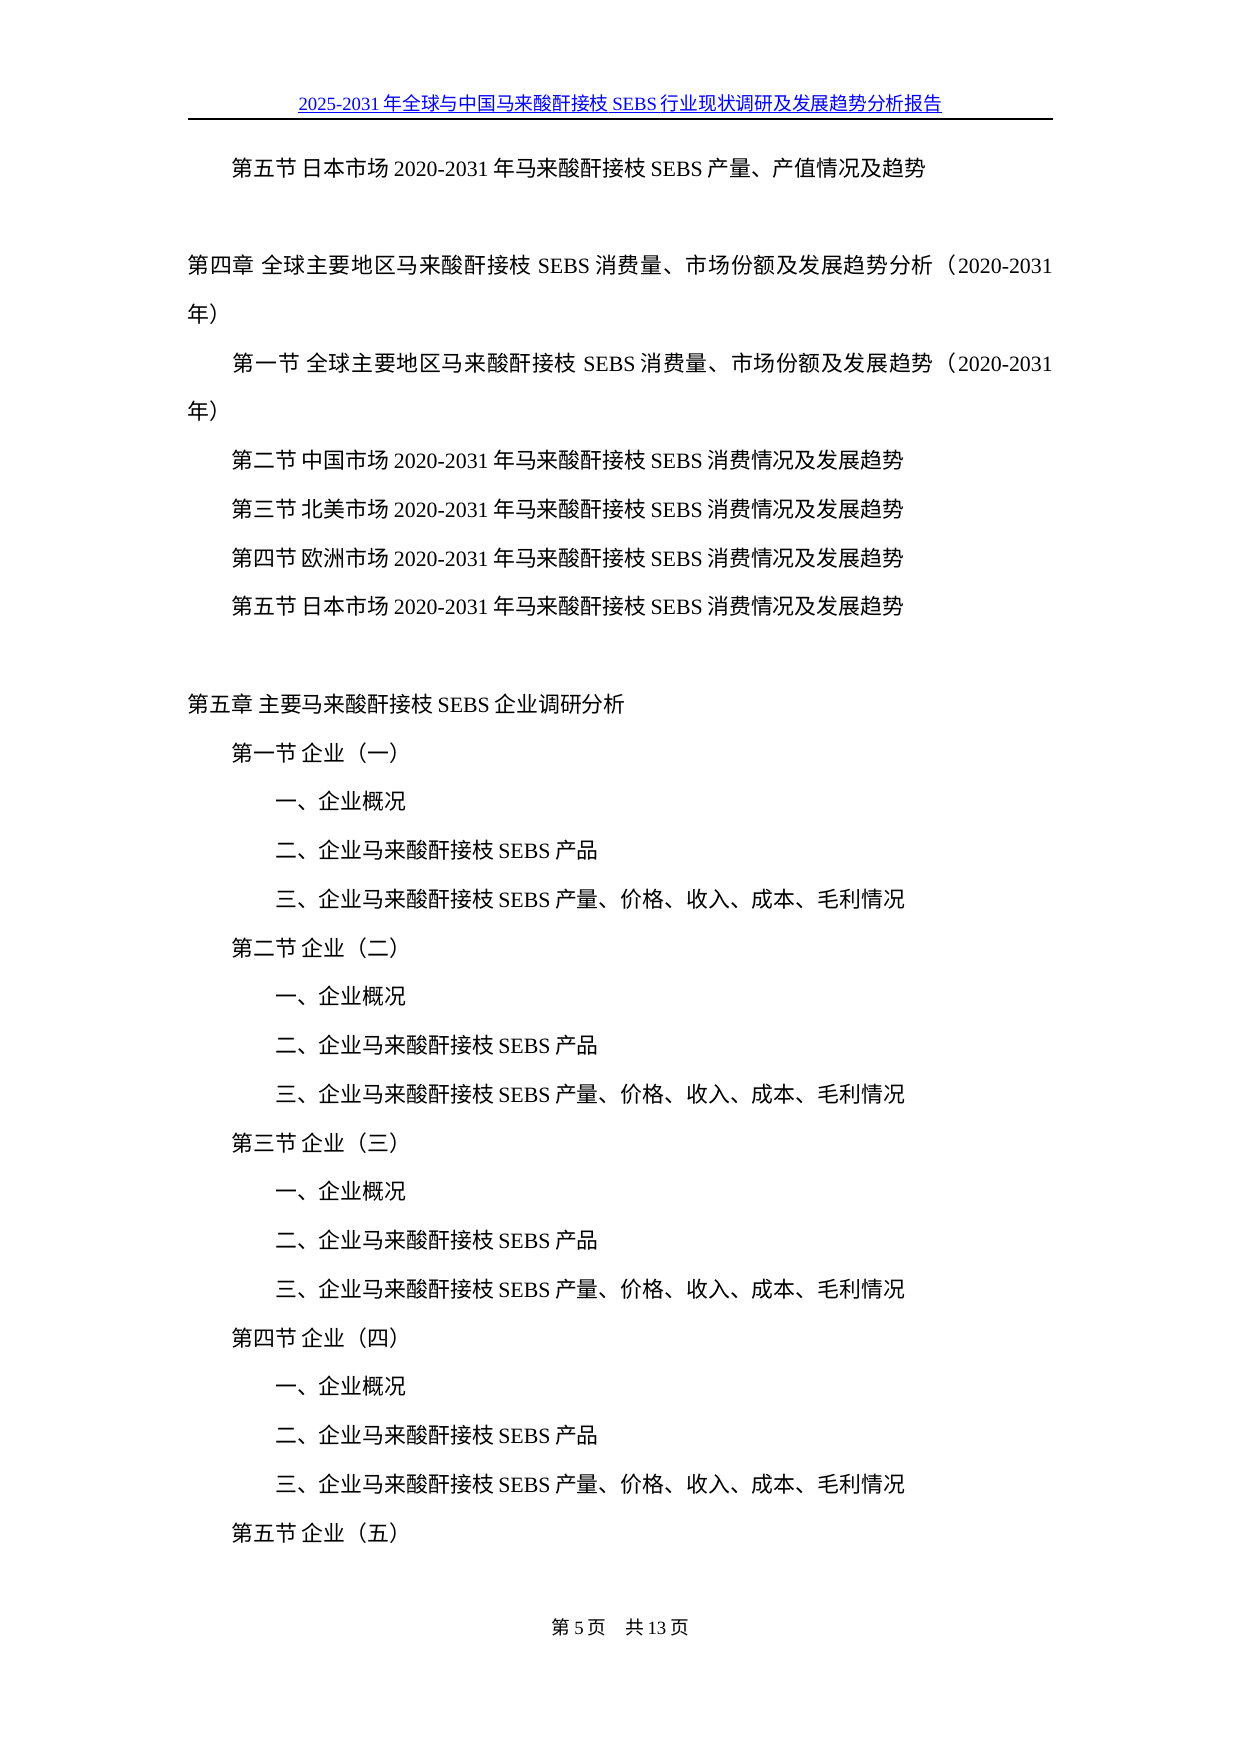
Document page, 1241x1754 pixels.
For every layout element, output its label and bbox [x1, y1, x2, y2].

text [187, 150, 1053, 1548]
